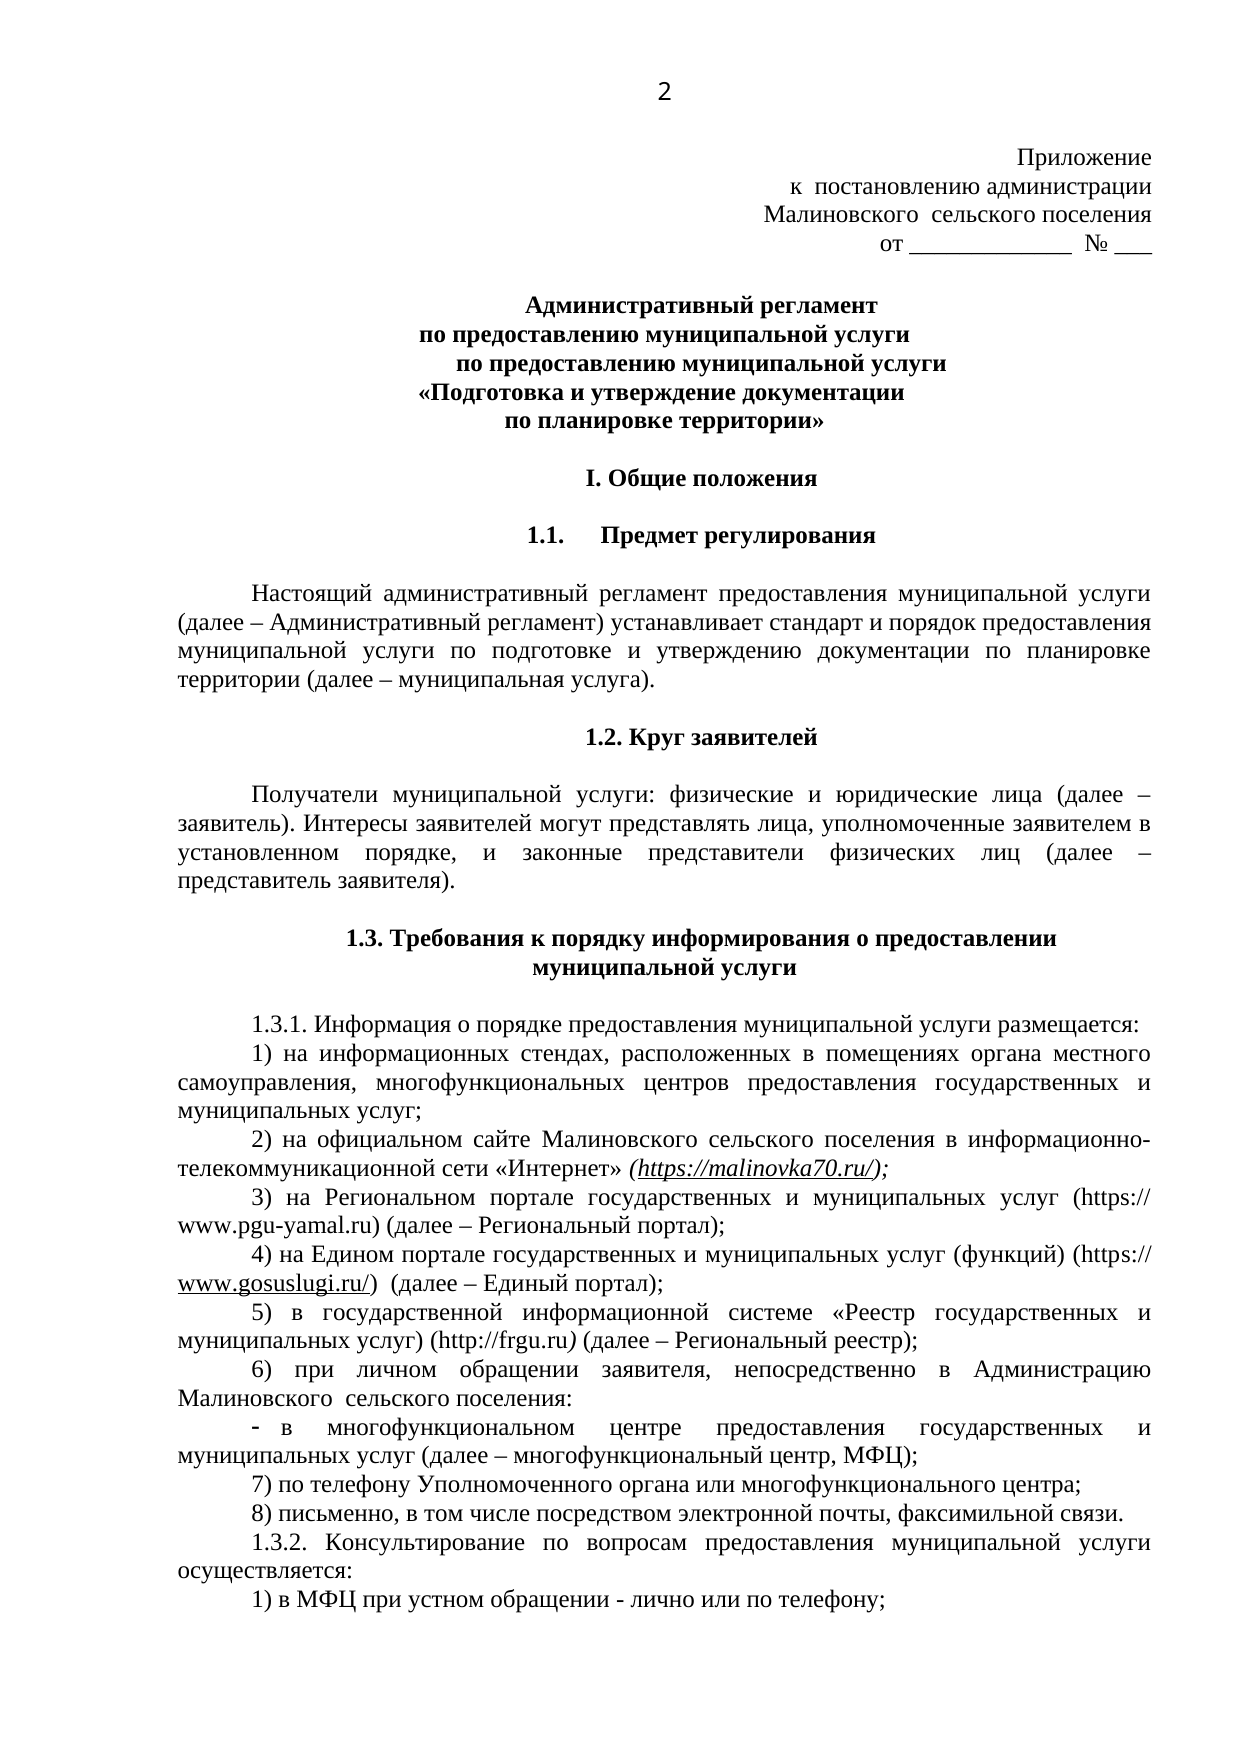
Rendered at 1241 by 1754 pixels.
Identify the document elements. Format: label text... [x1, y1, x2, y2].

text 3) на Региональном портале государственных и муниципальных услуг (https:// www.pgu-yamal.ru) (далее – Региональный портал); [177, 1182, 1152, 1239]
list в многофункциональном центре предоставления государственных и муниципальных услуг (далее – многофункциональный центр, МФЦ); [177, 1412, 1152, 1469]
text 1.3.2. Консультирование по вопросам предоставления муниципальной услуги осуществляется: [177, 1527, 1152, 1584]
text Настоящий административный регламент предоставления муниципальной услуги (далее – Административный регламент) устанавливает стандарт и порядок предоставления муниципальной услуги по подготовке и утверждению документации по планировке территории (далее – муниципальная услуга). [177, 578, 1152, 693]
text 1) в МФЦ при устном обращении - лично или по телефону; [177, 1584, 1152, 1613]
list 1.2. Круг заявителей [177, 722, 1152, 751]
text 1.3.1. Информация о порядке предоставления муниципальной услуги размещается: [177, 1009, 1152, 1038]
text Малиновского сельского поселения [177, 199, 1152, 228]
text 1.3. Требования к порядку информирования о предоставлении муниципальной услуги [177, 923, 1152, 981]
text Административный регламент по предоставлению муниципальной услуги [177, 291, 1152, 348]
text от _____________ № ___ [177, 228, 1152, 257]
text по предоставлению муниципальной услуги «Подготовка и утверждение документации по планировке территории» [177, 348, 1152, 434]
text Получатели муниципальной услуги: физические и юридические лица (далее – заявитель). Интересы заявителей могут представлять лица, уполномоченные заявителем в установленном порядке, и законные представители физических лиц (далее – представитель заявителя). [177, 779, 1152, 894]
text к постановлению администрации [177, 171, 1152, 199]
text 2) на официальном сайте Малиновского сельского поселения в информационно-телекоммуникационной сети «Интернет» (https://malinovka70.ru/); [177, 1124, 1152, 1182]
text I. Общие положения [177, 463, 1152, 492]
list Предмет регулирования [177, 521, 1152, 549]
text 8) письменно, в том числе посредством электронной почты, факсимильной связи. [177, 1498, 1152, 1527]
text Приложение [177, 142, 1152, 171]
text 4) на Едином портале государственных и муниципальных услуг (функций) (https:// www.gosuslugi.ru/) (далее – Единый портал); [177, 1239, 1152, 1297]
text 1) на информационных стендах, расположенных в помещениях органа местного самоуправления, многофункциональных центров предоставления государственных и муниципальных услуг; [177, 1038, 1152, 1124]
text 6) при личном обращении заявителя, непосредственно в Администрацию Малиновского сельского поселения: [177, 1354, 1152, 1412]
text 7) по телефону Уполномоченного органа или многофункционального центра; [177, 1469, 1152, 1498]
text 5) в государственной информационной системе «Реестр государственных и муниципальных услуг) (http://frgu.ru) (далее – Региональный реестр); [177, 1297, 1152, 1354]
